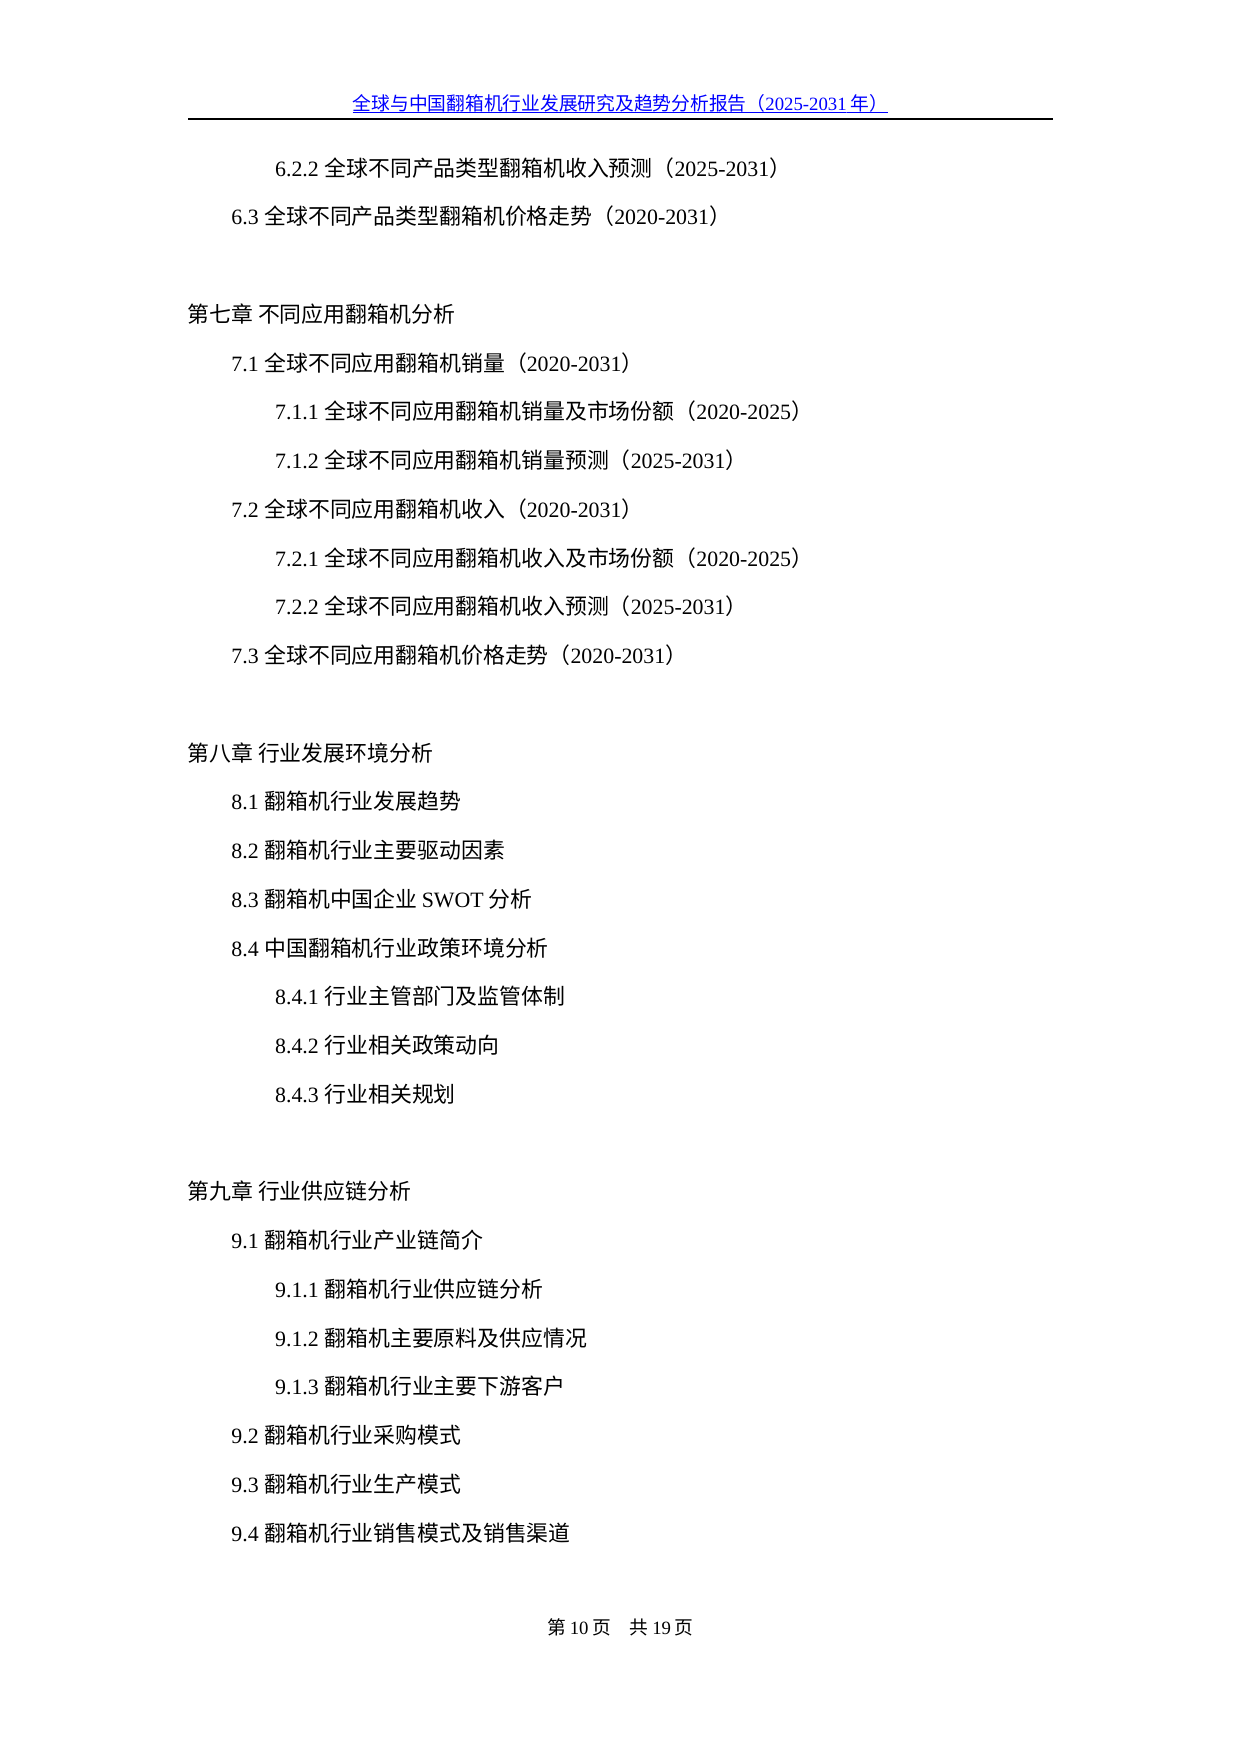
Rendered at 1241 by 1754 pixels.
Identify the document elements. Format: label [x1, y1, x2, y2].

text [187, 150, 1053, 1548]
